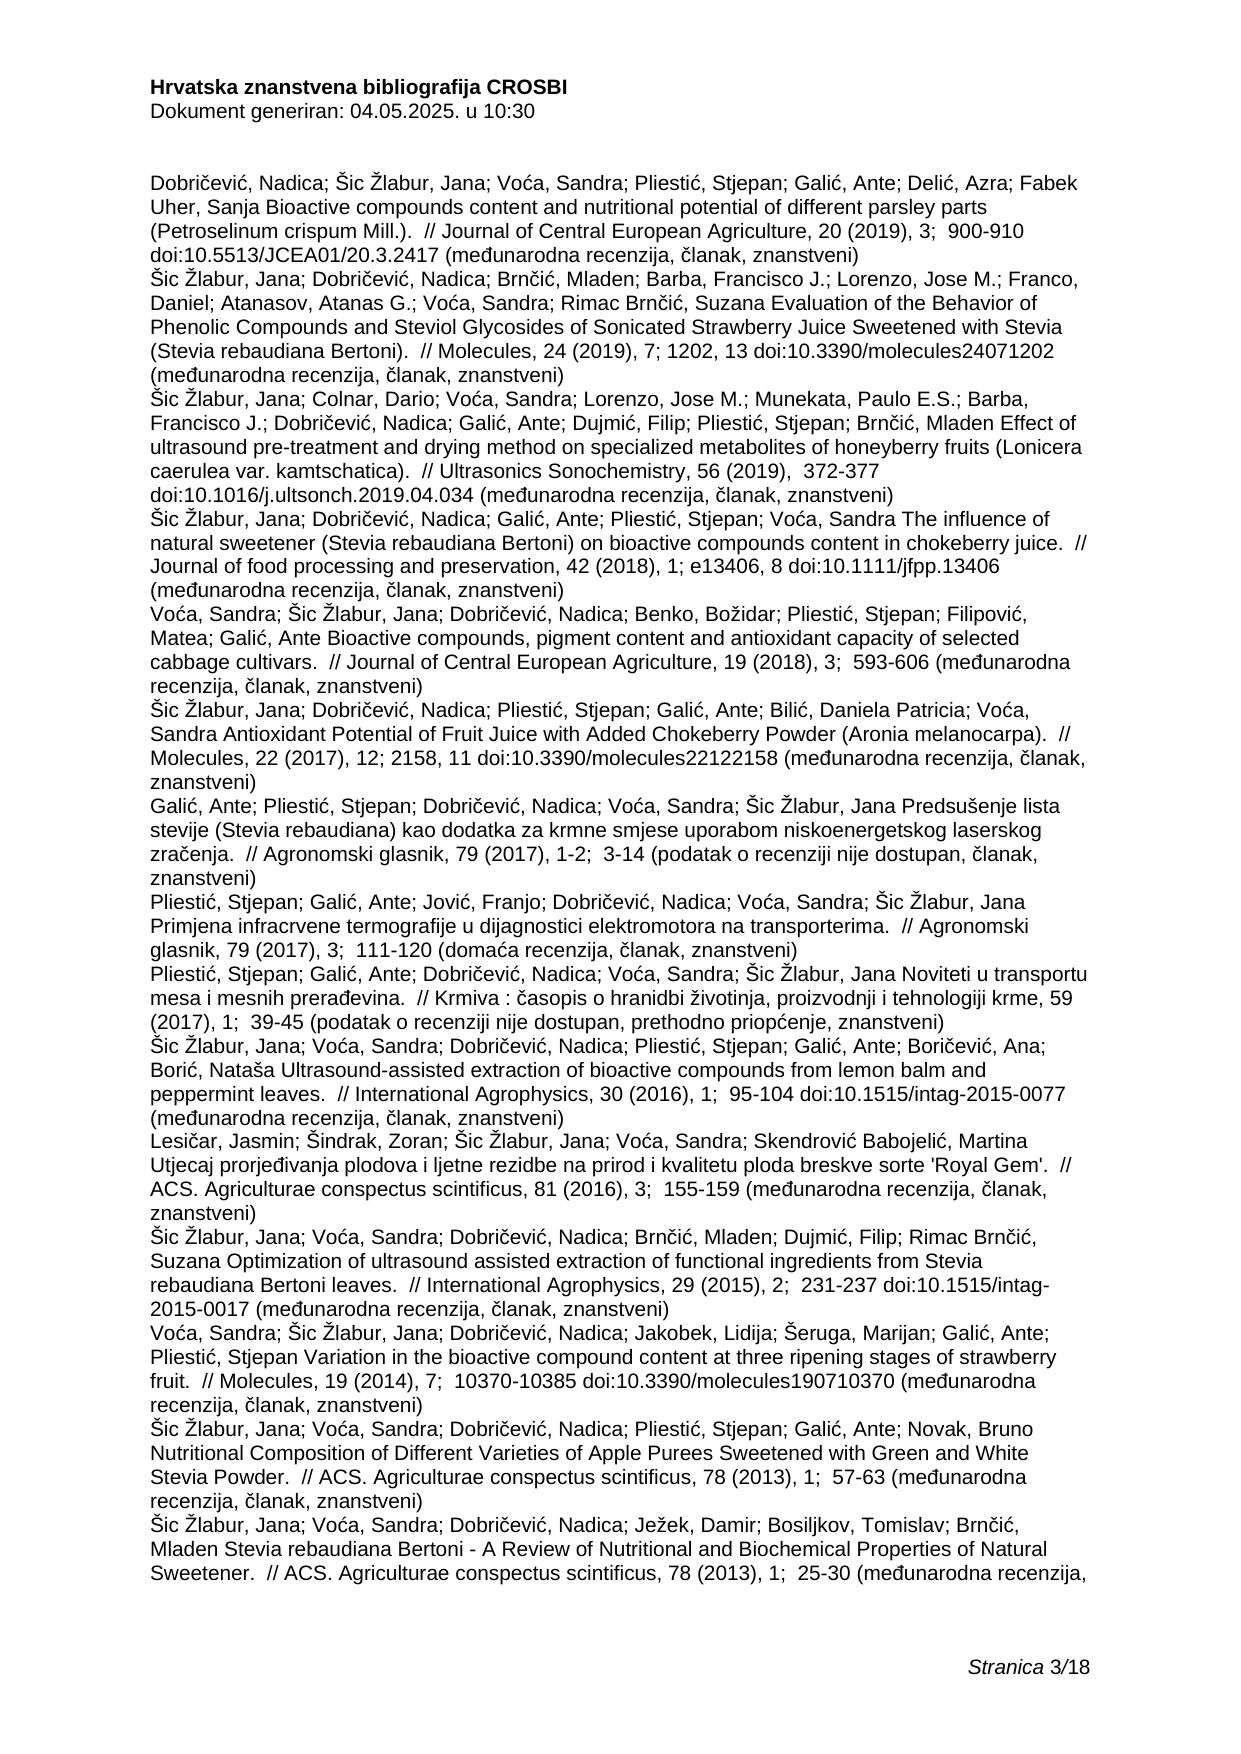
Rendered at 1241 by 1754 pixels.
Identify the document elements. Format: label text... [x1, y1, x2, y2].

text Voća, Sandra; Šic Žlabur, Jana; Dobričević, Nadica; Benko, Božidar; Pliestić, Stjepan; Filipović, Matea; Galić, Ante [150, 602, 1090, 698]
text Šic Žlabur, Jana; Voća, Sandra; Dobričević, Nadica; Brnčić, Mladen; Dujmić, Filip; Rimac Brnčić, Suzana [150, 1225, 1090, 1321]
text Voća, Sandra; Šic Žlabur, Jana; Dobričević, Nadica; Jakobek, Lidija; Šeruga, Marijan; Galić, Ante; Pliestić, Stjepan [150, 1321, 1090, 1417]
text Galić, Ante; Pliestić, Stjepan; Dobričević, Nadica; Voća, Sandra; Šic Žlabur, Jana [150, 794, 1090, 890]
text Pliestić, Stjepan; Galić, Ante; Jović, Franjo; Dobričević, Nadica; Voća, Sandra; Šic Žlabur, Jana [150, 890, 1090, 962]
text Dobričević, Nadica; Šic Žlabur, Jana; Voća, Sandra; Pliestić, Stjepan; Galić, Ante; Delić, Azra; Fabek Uher, Sanja [150, 171, 1090, 267]
text Šic Žlabur, Jana; Dobričević, Nadica; Pliestić, Stjepan; Galić, Ante; Bilić, Daniela Patricia; Voća, Sandra [150, 698, 1090, 794]
text Šic Žlabur, Jana; Dobričević, Nadica; Galić, Ante; Pliestić, Stjepan; Voća, Sandra [150, 506, 1090, 602]
text Šic Žlabur, Jana; Colnar, Dario; Voća, Sandra; Lorenzo, Jose M.; Munekata, Paulo E.S.; Barba, Francisco J.; Dobričević, Nadica; Galić, Ante; Dujmić, Filip; Pliestić, Stjepan; Brnčić, Mladen [150, 387, 1090, 506]
text Lesičar, Jasmin; Šindrak, Zoran; Šic Žlabur, Jana; Voća, Sandra; Skendrović Babojelić, Martina [150, 1129, 1090, 1225]
text Šic Žlabur, Jana; Voća, Sandra; Dobričević, Nadica; Pliestić, Stjepan; Galić, Ante; Boričević, Ana; Borić, Nataša [150, 1033, 1090, 1129]
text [150, 1513, 1090, 1584]
text Šic Žlabur, Jana; Voća, Sandra; Dobričević, Nadica; Pliestić, Stjepan; Galić, Ante; Novak, Bruno [150, 1417, 1090, 1513]
text Šic Žlabur, Jana; Dobričević, Nadica; Brnčić, Mladen; Barba, Francisco J.; Lorenzo, Jose M.; Franco, Daniel; Atanasov, Atanas G.; Voća, Sandra; Rimac Brnčić, Suzana [150, 267, 1090, 387]
text Pliestić, Stjepan; Galić, Ante; Dobričević, Nadica; Voća, Sandra; Šic Žlabur, Jana [150, 962, 1090, 1033]
